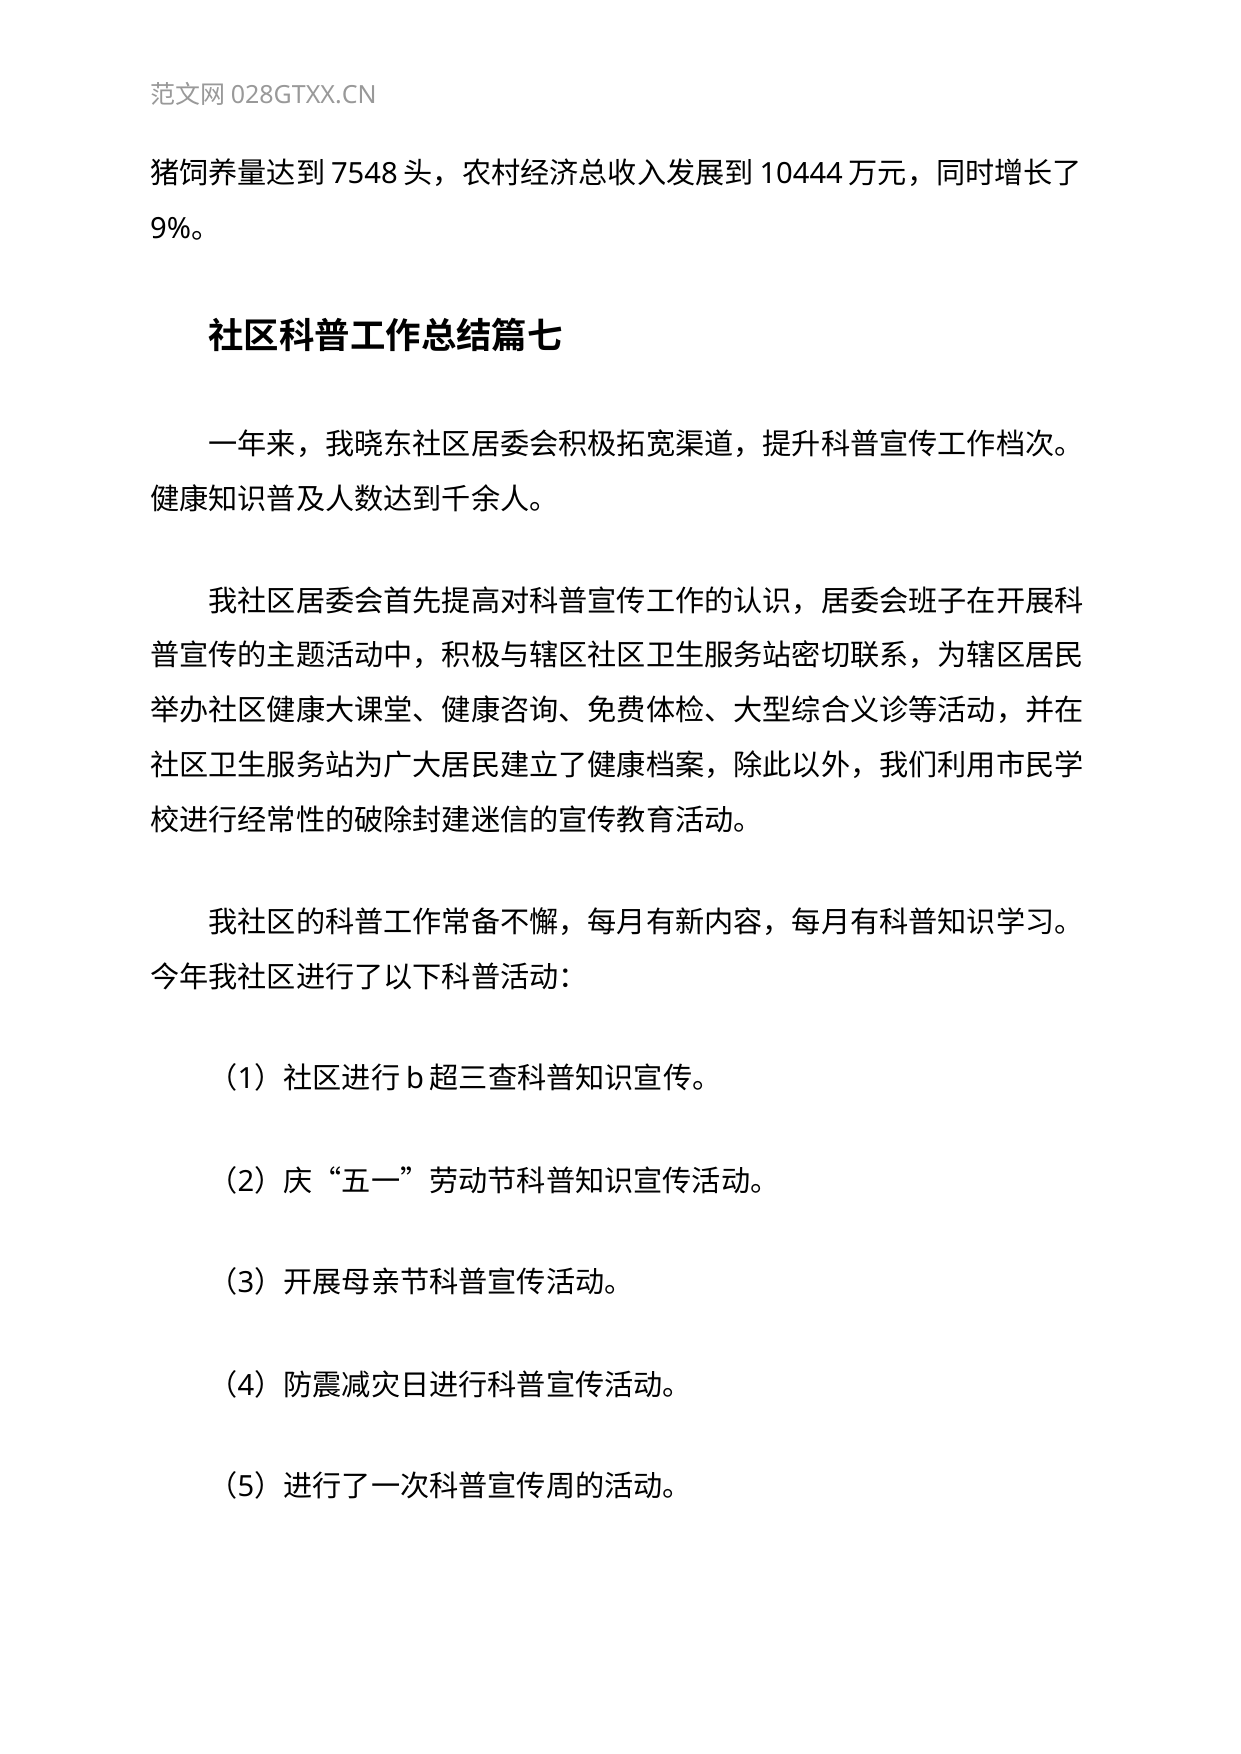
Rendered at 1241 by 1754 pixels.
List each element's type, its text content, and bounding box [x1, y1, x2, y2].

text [150, 150, 1090, 247]
text 一年来，我晓东社区居委会积极拓宽渠道，提升科普宣传工作档次。健康知识普及人数达到千余人。 [150, 420, 1090, 518]
text （5）进行了一次科普宣传周的活动。 [150, 1463, 1090, 1505]
text （2）庆“五一”劳动节科普知识宣传活动。 [150, 1157, 1090, 1199]
text （3）开展母亲节科普宣传活动。 [150, 1259, 1090, 1301]
text 社区科普工作总结篇七 [150, 307, 1090, 358]
text 我社区居委会首先提高对科普宣传工作的认识，居委会班子在开展科普宣传的主题活动中，积极与辖区社区卫生服务站密切联系，为辖区居民举办社区健康大课堂、健康咨询、免费体检、大型综合义诊等活动，并在社区卫生服务站为广大居民建立了健康档案，除此以外，我们利用市民学校进行经常性的破除封建迷信的宣传教育活动。 [150, 577, 1090, 839]
text （1）社区进行b超三查科普知识宣传。 [150, 1055, 1090, 1097]
text 我社区的科普工作常备不懈，每月有新内容，每月有科普知识学习。今年我社区进行了以下科普活动： [150, 898, 1090, 996]
text （4）防震减灾日进行科普宣传活动。 [150, 1361, 1090, 1403]
